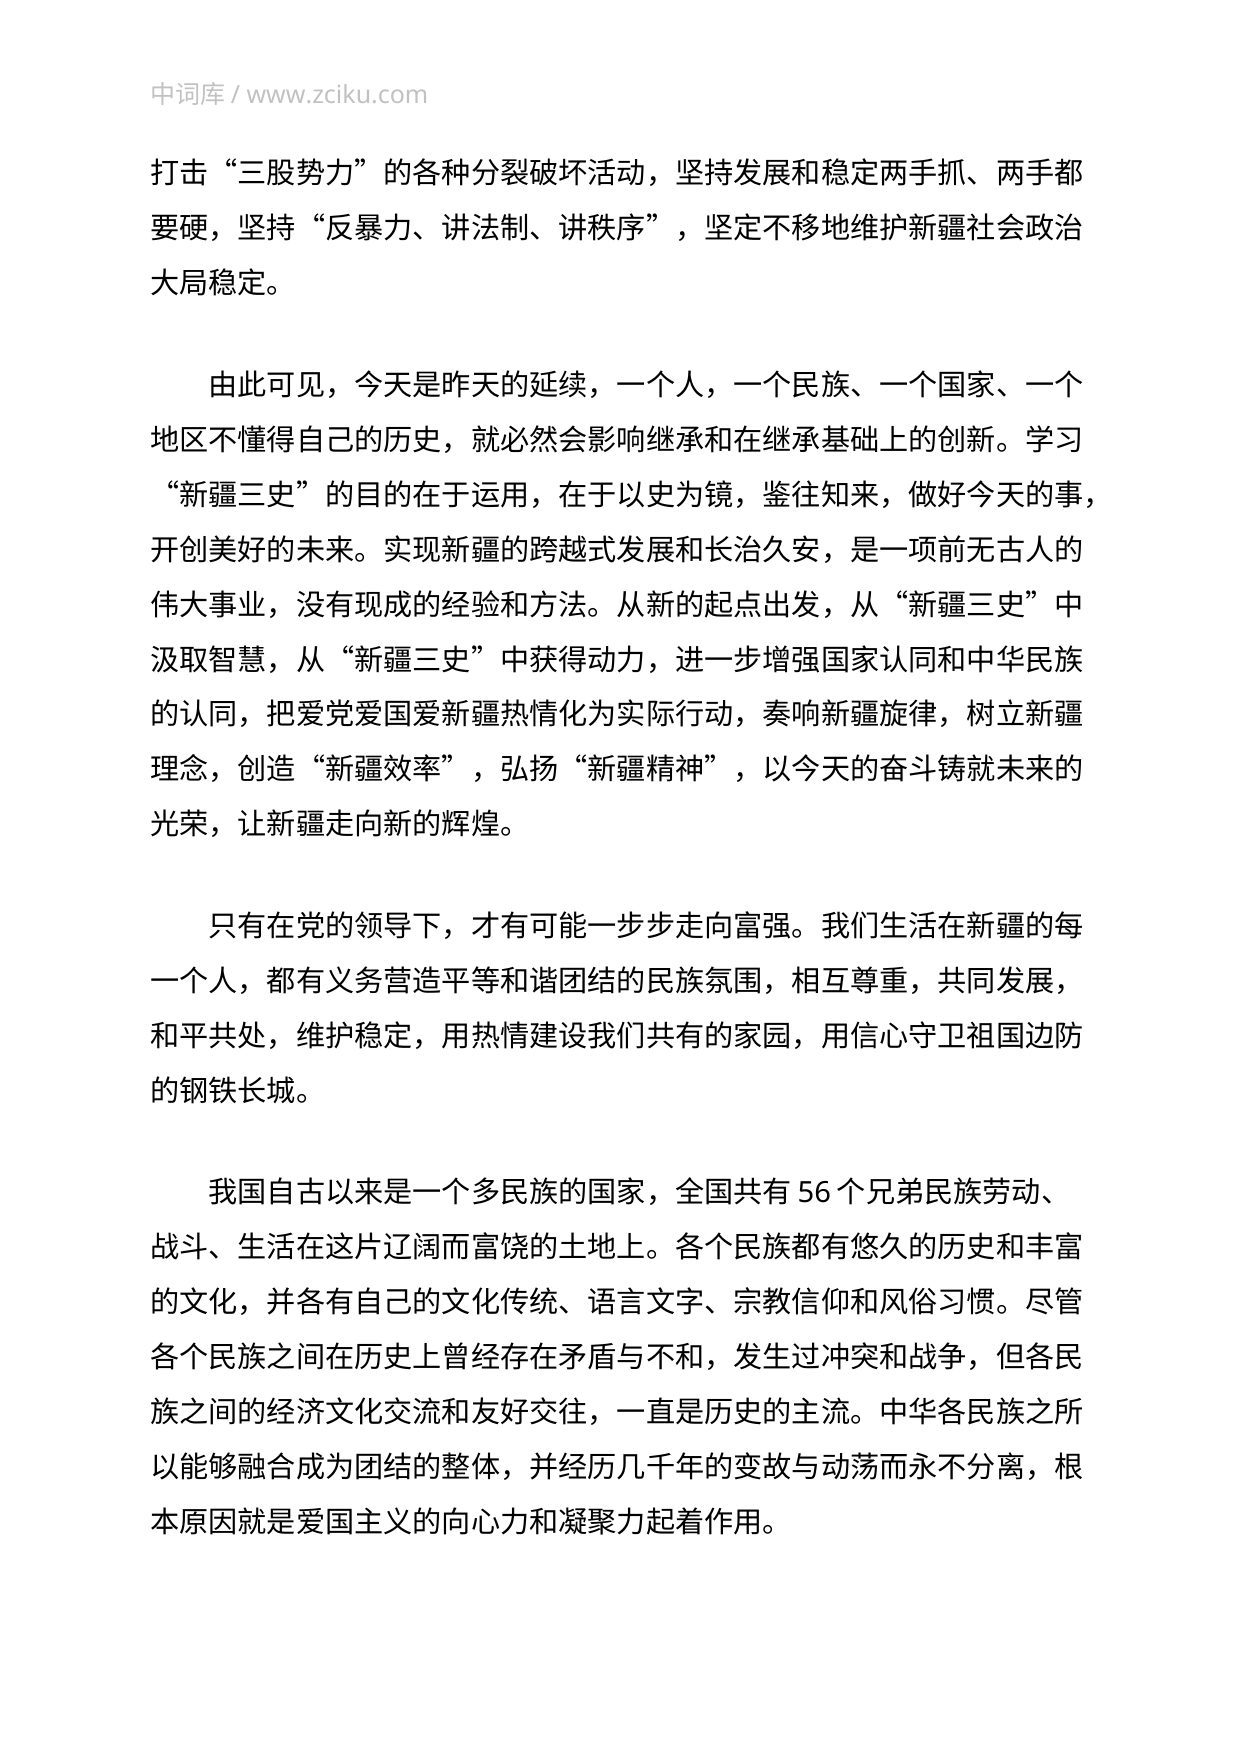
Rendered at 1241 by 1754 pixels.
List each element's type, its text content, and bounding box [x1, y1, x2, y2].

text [150, 150, 1090, 302]
text 由此可见，今天是昨天的延续，一个人，一个民族、一个国家、一个地区不懂得自己的历史，就必然会影响继承和在继承基础上的创新。学习“新疆三史”的目的在于运用，在于以史为镜，鉴往知来，做好今天的事，开创美好的未来。实现新疆的跨越式发展和长治久安，是一项前无古人的伟大事业，没有现成的经验和方法。从新的起点出发，从“新疆三史”中汲取智慧，从“新疆三史”中获得动力，进一步增强国家认同和中华民族的认同，把爱党爱国爱新疆热情化为实际行动，奏响新疆旋律，树立新疆理念，创造“新疆效率”，弘扬“新疆精神”，以今天的奋斗铸就未来的光荣，让新疆走向新的辉煌。 [150, 362, 1090, 843]
text 只有在党的领导下，才有可能一步步走向富强。我们生活在新疆的每一个人，都有义务营造平等和谐团结的民族氛围，相互尊重，共同发展，和平共处，维护稳定，用热情建设我们共有的家园，用信心守卫祖国边防的钢铁长城。 [150, 902, 1090, 1109]
text 我国自古以来是一个多民族的国家，全国共有56个兄弟民族劳动、战斗、生活在这片辽阔而富饶的土地上。各个民族都有悠久的历史和丰富的文化，并各有自己的文化传统、语言文字、宗教信仰和风俗习惯。尽管各个民族之间在历史上曾经存在矛盾与不和，发生过冲突和战争，但各民族之间的经济文化交流和友好交往，一直是历史的主流。中华各民族之所以能够融合成为团结的整体，并经历几千年的变故与动荡而永不分离，根本原因就是爱国主义的向心力和凝聚力起着作用。 [150, 1169, 1090, 1541]
